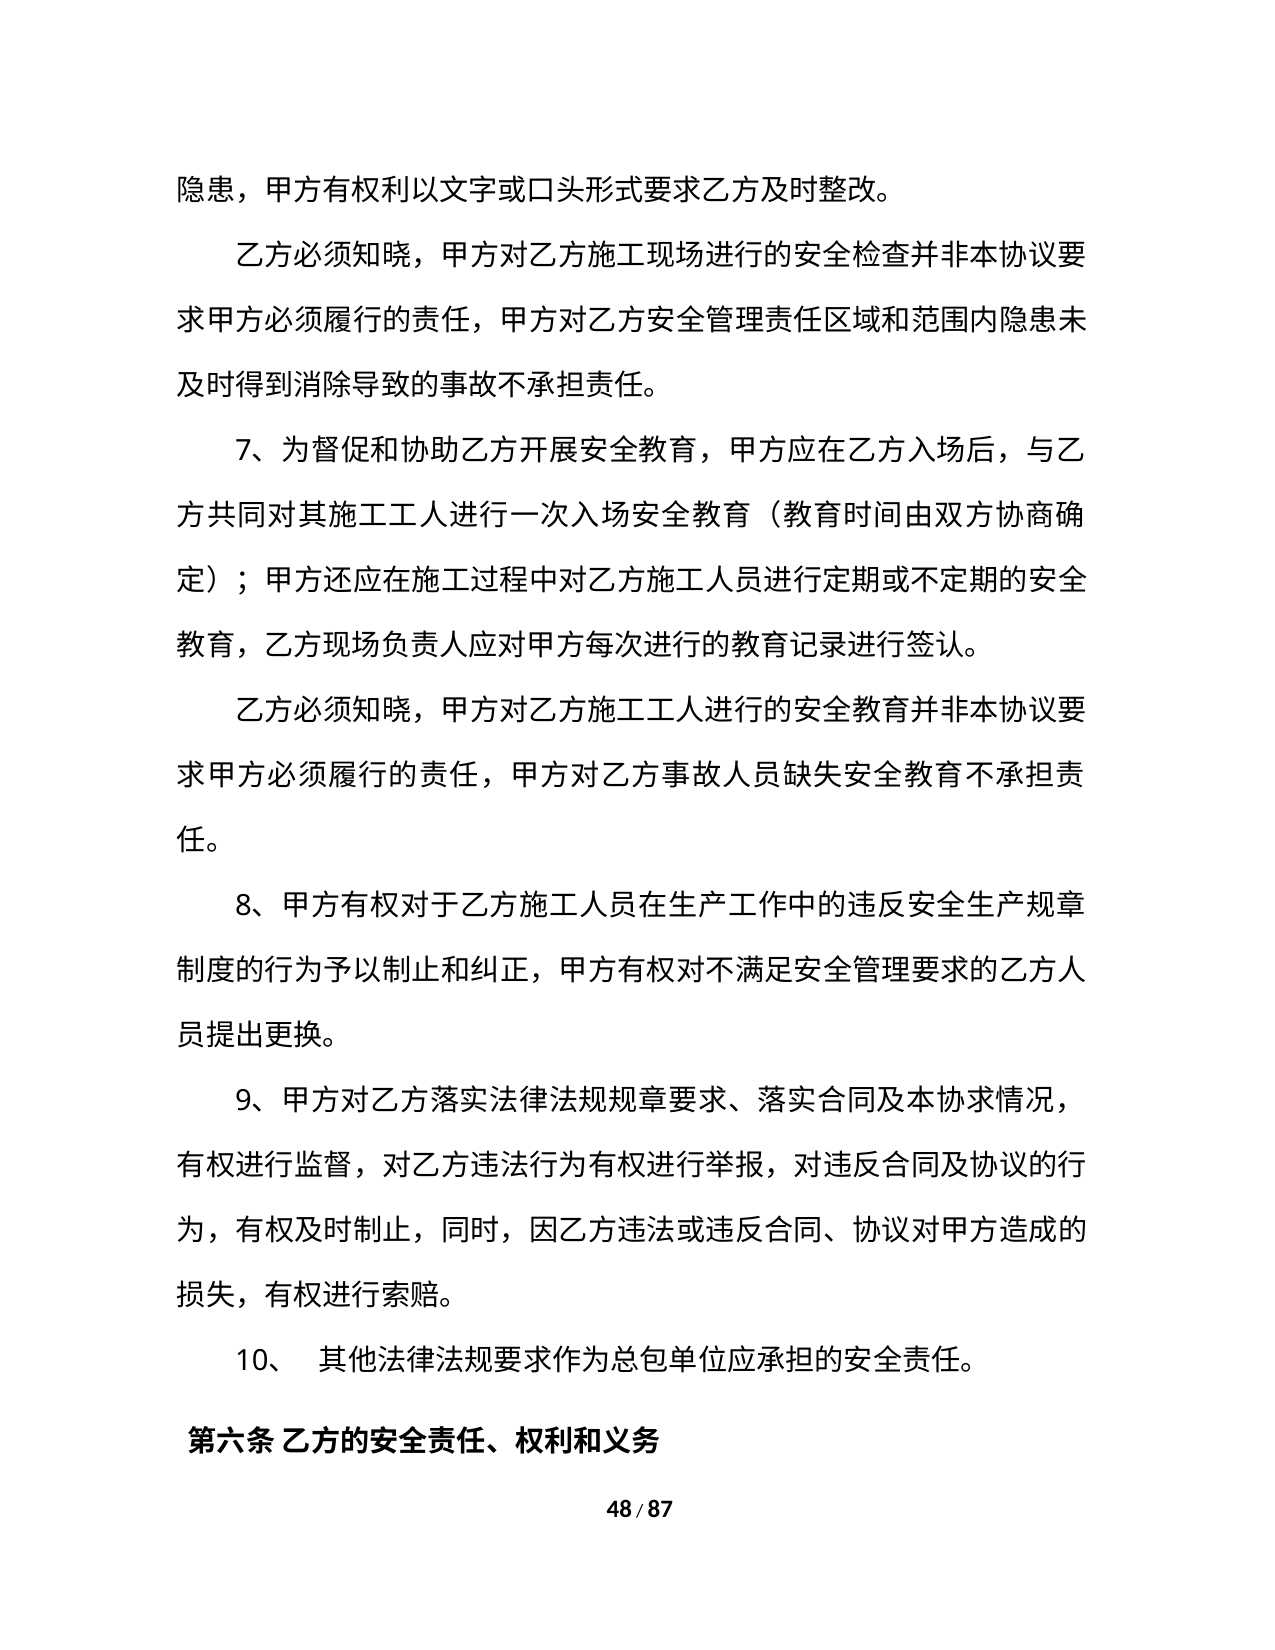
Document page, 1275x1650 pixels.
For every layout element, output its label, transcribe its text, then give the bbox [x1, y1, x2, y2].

text 第六条 乙方的安全责任、权利和义务 [187, 1407, 1087, 1472]
list 甲方有权对于乙方施工人员在生产工作中的违反安全生产规章制度的行为予以制止和纠正，甲方有权对不满足安全管理要求的乙方人员提出更换。 [177, 870, 1087, 1065]
list 甲方对乙方落实法律法规规章要求、落实合同及本协求情况，有权进行监督，对乙方违法行为有权进行举报，对违反合同及协议的行为，有权及时制止，同时，因乙方违法或违反合同、协议对甲方造成的损失，有权进行索赔。 [177, 1065, 1087, 1325]
text 乙方必须知晓，甲方对乙方施工工人进行的安全教育并非本协议要求甲方必须履行的责任，甲方对乙方事故人员缺失安全教育不承担责任。 [177, 675, 1087, 870]
text 乙方必须知晓，甲方对乙方施工现场进行的安全检查并非本协议要求甲方必须履行的责任，甲方对乙方安全管理责任区域和范围内隐患未及时得到消除导致的事故不承担责任。 [177, 220, 1087, 415]
list 其他法律法规要求作为总包单位应承担的安全责任。 [177, 1325, 1087, 1390]
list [177, 155, 1087, 220]
list 为督促和协助乙方开展安全教育，甲方应在乙方入场后，与乙方共同对其施工工人进行一次入场安全教育（教育时间由双方协商确定）；甲方还应在施工过程中对乙方施工人员进行定期或不定期的安全教育，乙方现场负责人应对甲方每次进行的教育记录进行签认。 [177, 415, 1087, 675]
